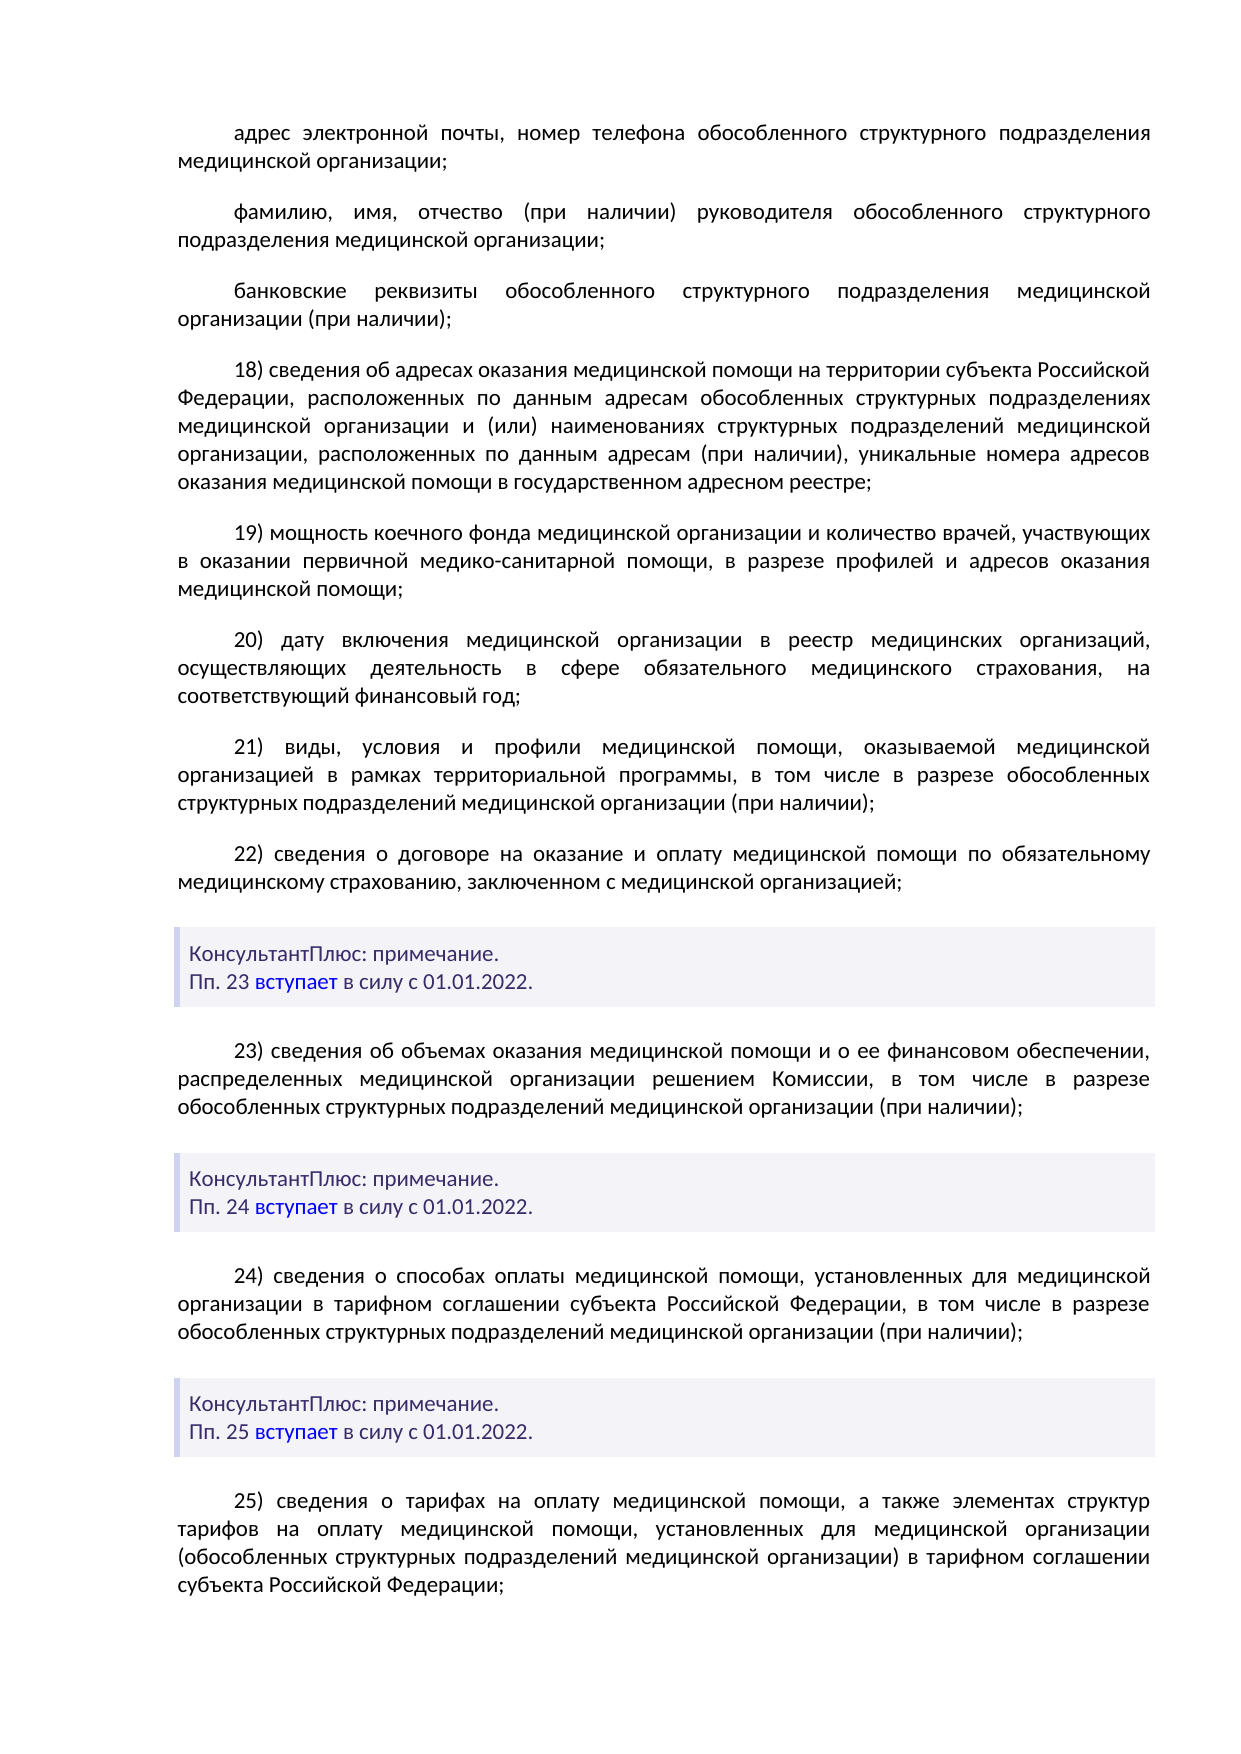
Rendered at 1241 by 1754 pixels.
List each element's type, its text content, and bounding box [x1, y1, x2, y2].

text 18) сведения об адресах оказания медицинской помощи на территории субъекта Российской Федерации, расположенных по данным адресам обособленных структурных подразделениях медицинской организации и (или) наименованиях структурных подразделений медицинской организации, расположенных по данным адресам (при наличии), уникальные номера адресов оказания медицинской помощи в государственном адресном реестре; [177, 355, 1152, 495]
text 24) сведения о способах оплаты медицинской помощи, установленных для медицинской организации в тарифном соглашении субъекта Российской Федерации, в том числе в разрезе обособленных структурных подразделений медицинской организации (при наличии); [177, 1261, 1152, 1345]
table_header КонсультантПлюс: примечание. Пп. 23 вступает в силу с 01.01.2022. [180, 927, 1149, 1007]
text 25) сведения о тарифах на оплату медицинской помощи, а также элементах структур тарифов на оплату медицинской помощи, установленных для медицинской организации (обособленных структурных подразделений медицинской организации) в тарифном соглашении субъекта Российской Федерации; [177, 1486, 1152, 1598]
text фамилию, имя, отчество (при наличии) руководителя обособленного структурного подразделения медицинской организации; [177, 197, 1152, 253]
text 19) мощность коечного фонда медицинской организации и количество врачей, участвующих в оказании первичной медико-санитарной помощи, в разрезе профилей и адресов оказания медицинской помощи; [177, 518, 1152, 602]
text 22) сведения о договоре на оказание и оплату медицинской помощи по обязательному медицинскому страхованию, заключенном с медицинской организацией; [177, 839, 1152, 895]
text 21) виды, условия и профили медицинской помощи, оказываемой медицинской организацией в рамках территориальной программы, в том числе в разрезе обособленных структурных подразделений медицинской организации (при наличии); [177, 732, 1152, 816]
text 23) сведения об объемах оказания медицинской помощи и о ее финансовом обеспечении, распределенных медицинской организации решением Комиссии, в том числе в разрезе обособленных структурных подразделений медицинской организации (при наличии); [177, 1036, 1152, 1120]
text адрес электронной почты, номер телефона обособленного структурного подразделения медицинской организации; [177, 118, 1152, 174]
text 20) дату включения медицинской организации в реестр медицинских организаций, осуществляющих деятельность в сфере обязательного медицинского страхования, на соответствующий финансовый год; [177, 625, 1152, 709]
table_header КонсультантПлюс: примечание. Пп. 24 вступает в силу с 01.01.2022. [180, 1153, 1149, 1232]
table_header КонсультантПлюс: примечание. Пп. 25 вступает в силу с 01.01.2022. [180, 1378, 1149, 1457]
text банковские реквизиты обособленного структурного подразделения медицинской организации (при наличии); [177, 276, 1152, 332]
